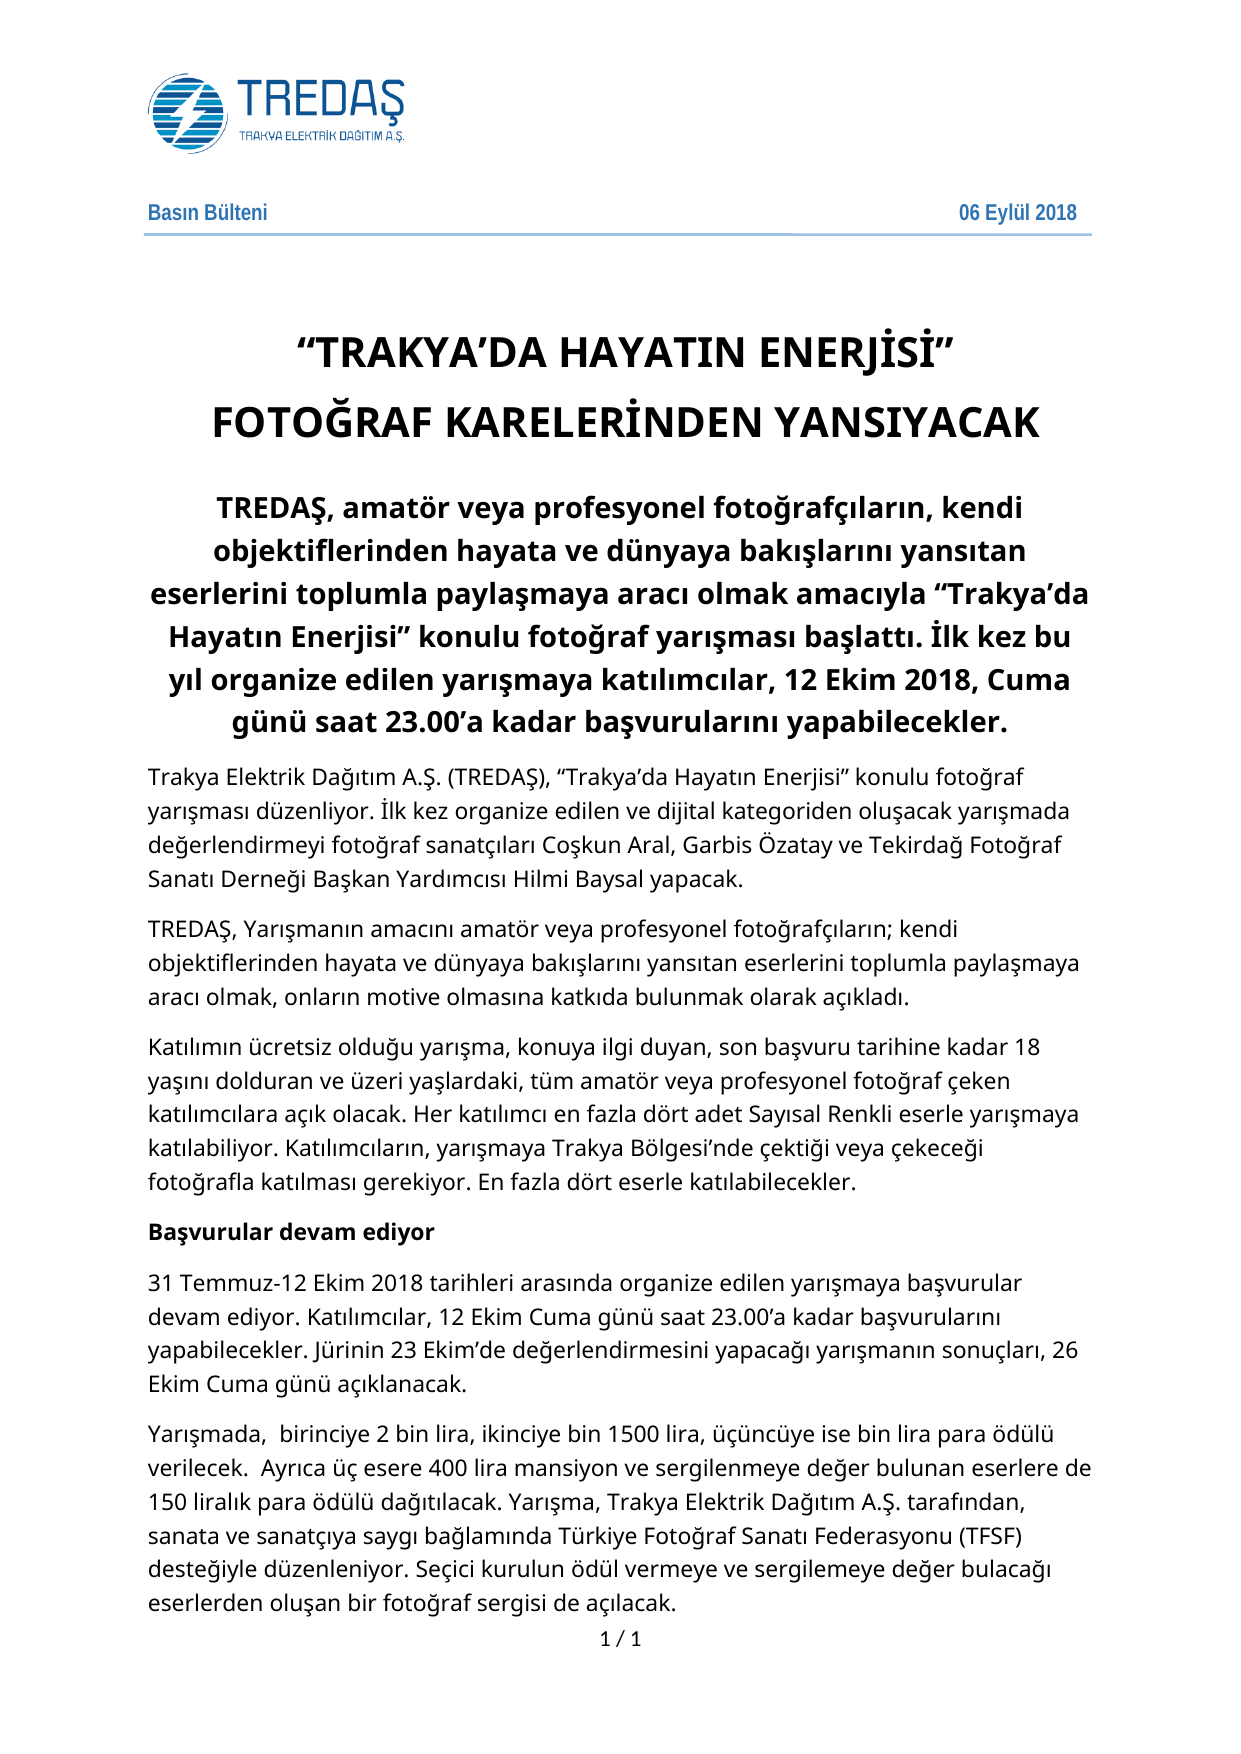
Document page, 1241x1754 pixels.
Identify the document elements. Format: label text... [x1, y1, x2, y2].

text 31 Temmuz-12 Ekim 2018 tarihleri arasında organize edilen yarışmaya başvurular devam ediyor. Katılımcılar, 12 Ekim Cuma günü saat 23.00’a kadar başvurularını yapabilecekler. Jürinin 23 Ekim’de değerlendirmesini yapacağı yarışmanın sonuçları, 26 Ekim Cuma günü açıklanacak. [148, 1267, 1093, 1399]
text Katılımın ücretsiz olduğu yarışma, konuya ilgi duyan, son başvuru tarihine kadar 18 yaşını dolduran ve üzeri yaşlardaki, tüm amatör veya profesyonel fotoğraf çeken katılımcılara açık olacak. Her katılımcı en fazla dört adet Sayısal Renkli eserle yarışmaya katılabiliyor. Katılımcıların, yarışmaya Trakya Bölgesi’nde çektiği veya çekeceği fotoğrafla katılması gerekiyor. En fazla dört eserle katılabilecekler. [148, 1031, 1093, 1197]
text “TRAKYA’DA HAYATIN ENERJİSİ” [148, 323, 1093, 380]
text FOTOĞRAF KARELERİNDEN YANSIYACAK [148, 393, 1093, 449]
text Yarışmada, birinciye 2 bin lira, ikinciye bin 1500 lira, üçüncüye ise bin lira para ödülü verilecek. Ayrıca üç esere 400 lira mansiyon ve sergilenmeye değer bulunan eserlere de 150 liralık para ödülü dağıtılacak. Yarışma, Trakya Elektrik Dağıtım A.Ş. tarafından, sanata ve sanatçıya saygı bağlamında Türkiye Fotoğraf Sanatı Federasyonu (TFSF) desteğiyle düzenleniyor. Seçici kurulun ödül vermeye ve sergilemeye değer bulacağı eserlerden oluşan bir fotoğraf sergisi de açılacak. [148, 1418, 1093, 1618]
text Trakya Elektrik Dağıtım A.Ş. (TREDAŞ), “Trakya’da Hayatın Enerjisi” konulu fotoğraf yarışması düzenliyor. İlk kez organize edilen ve dijital kategoriden oluşacak yarışmada değerlendirmeyi fotoğraf sanatçıları Coşkun Aral, Garbis Özatay ve Tekirdağ Fotoğraf Sanatı Derneği Başkan Yardımcısı Hilmi Baysal yapacak. [148, 761, 1093, 894]
text TREDAŞ, amatör veya profesyonel fotoğrafçıların, kendi objektiflerinden hayata ve dünyaya bakışlarını yansıtan eserlerini toplumla paylaşmaya aracı olmak amacıyla “Trakya’da Hayatın Enerjisi” konulu fotoğraf yarışması başlattı. İlk kez bu yıl organize edilen yarışmaya katılımcılar, 12 Ekim 2018, Cuma günü saat 23.00’a kadar başvurularını yapabilecekler. [148, 488, 1093, 741]
picture [147, 73, 405, 154]
text Basın Bülteni 06 Eylül 2018 [148, 199, 1093, 225]
text Başvurular devam ediyor [148, 1216, 1093, 1247]
text TREDAŞ, Yarışmanın amacını amatör veya profesyonel fotoğrafçıların; kendi objektiflerinden hayata ve dünyaya bakışlarını yansıtan eserlerini toplumla paylaşmaya aracı olmak, onların motive olmasına katkıda bulunmak olarak açıkladı. [148, 913, 1093, 1012]
